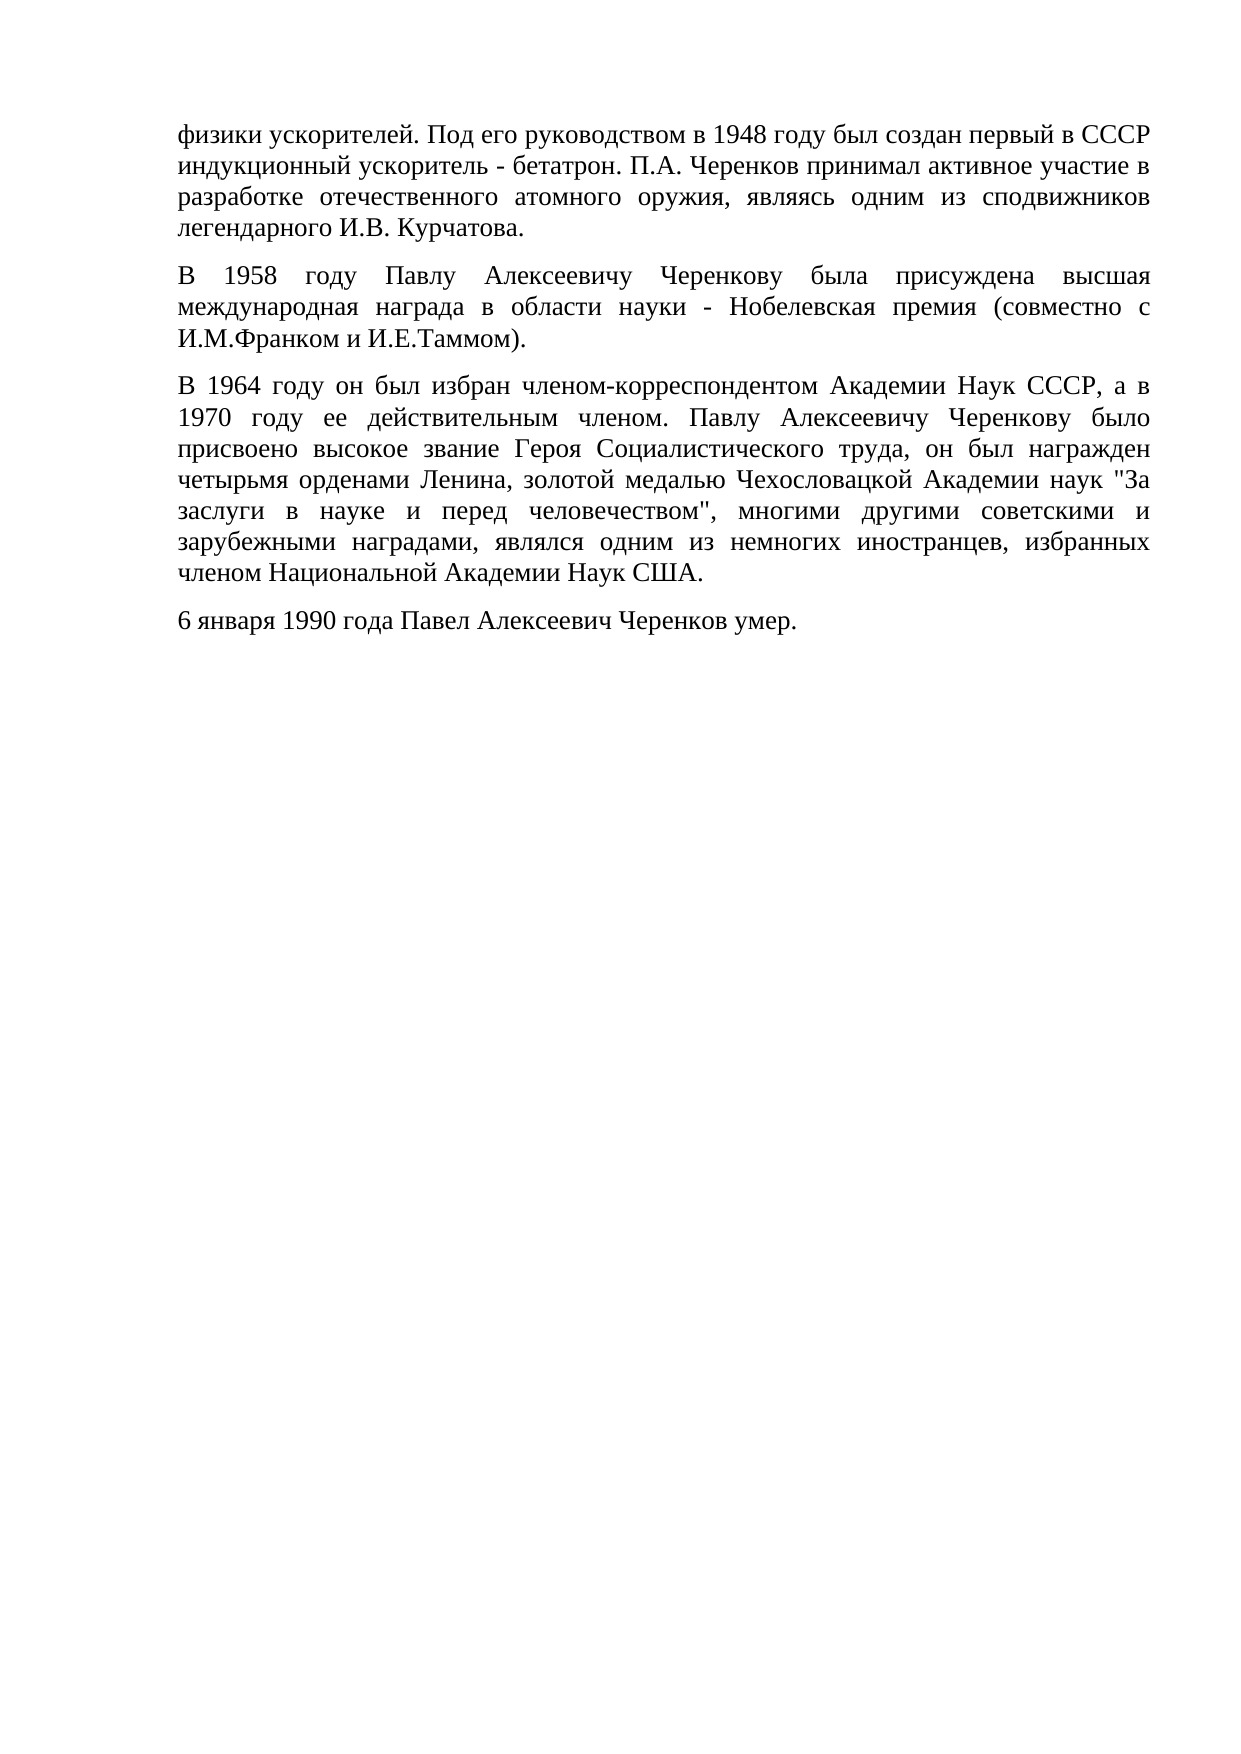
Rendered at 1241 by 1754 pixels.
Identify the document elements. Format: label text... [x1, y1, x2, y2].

text 6 января 1990 года Павел Алексеевич Черенков умер. [177, 604, 1152, 635]
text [177, 118, 1152, 243]
text В 1958 году Павлу Алексеевичу Черенкову была присуждена высшая международная награда в области науки - Нобелевская премия (совместно с И.М.Франком и И.Е.Таммом). [177, 259, 1152, 353]
text В 1964 году он был избран членом-корреспондентом Академии Наук СССР, а в 1970 году ее действительным членом. Павлу Алексеевичу Черенкову было присвоено высокое звание Героя Социалистического труда, он был награжден четырьмя орденами Ленина, золотой медалью Чехословацкой Академии наук "За заслуги в науке и перед человечеством", многими другими советскими и зарубежными наградами, являлся одним из немногих иностранцев, избранных членом Национальной Академии Наук США. [177, 369, 1152, 587]
